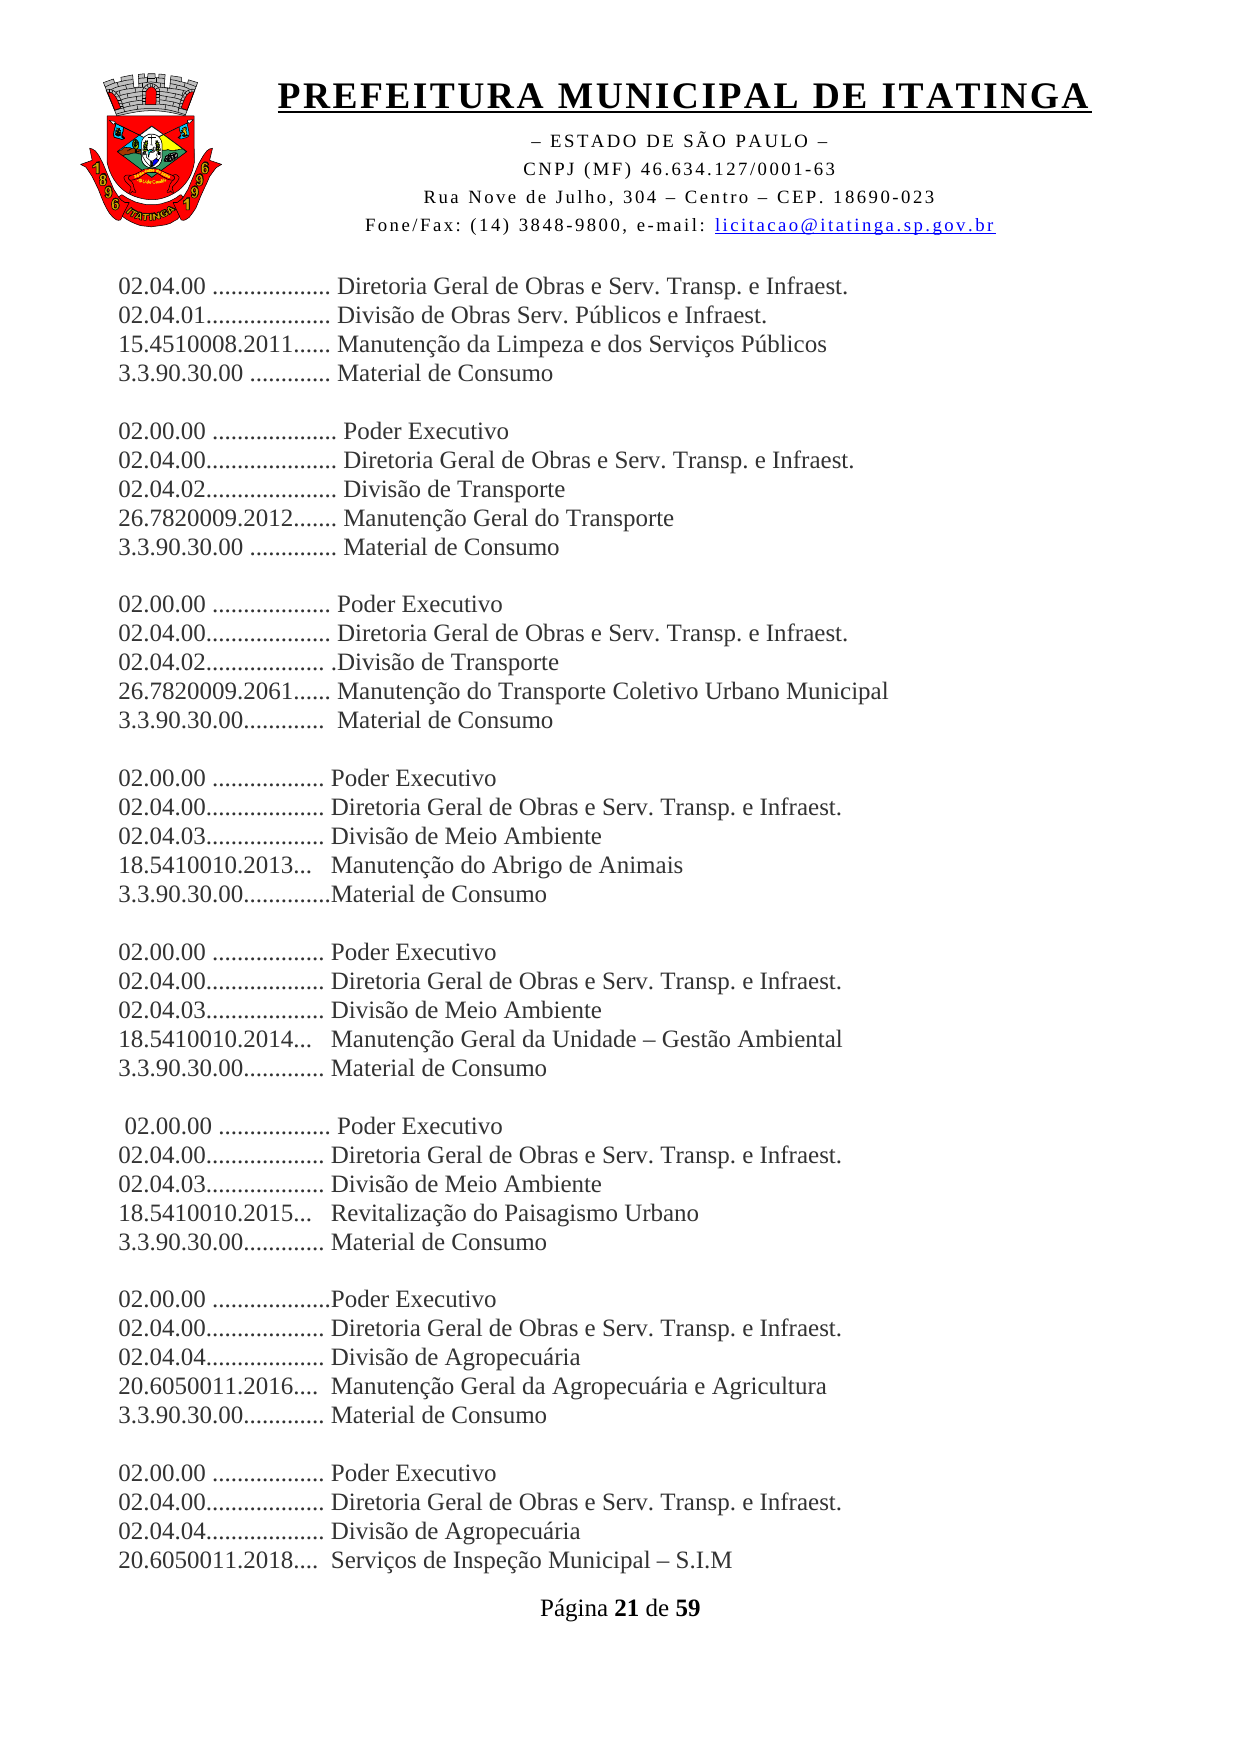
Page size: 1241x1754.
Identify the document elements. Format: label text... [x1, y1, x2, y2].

text 02.04.03................... Divisão de Meio Ambiente [118, 821, 1122, 850]
text 02.04.02................... .Divisão de Transporte [118, 647, 1122, 676]
text 02.00.00 .................. Poder Executivo [118, 763, 1122, 792]
text 02.00.00 .................. Poder Executivo [118, 937, 1122, 966]
text 02.04.04................... Divisão de Agropecuária [118, 1516, 1122, 1545]
text 02.00.00 .................. Poder Executivo [118, 1111, 1122, 1139]
text 02.00.00 ................... Poder Executivo [118, 589, 1122, 618]
text 02.04.00..................... Diretoria Geral de Obras e Serv. Transp. e Infraest. [118, 444, 1122, 473]
text 3.3.90.30.00 ............. Material de Consumo [118, 358, 1122, 387]
text 18.5410010.2015... Revitalização do Paisagismo Urbano [118, 1197, 1122, 1226]
text 02.04.00................... Diretoria Geral de Obras e Serv. Transp. e Infraest. [118, 792, 1122, 821]
text 02.04.00................... Diretoria Geral de Obras e Serv. Transp. e Infraest. [118, 1139, 1122, 1168]
text 02.04.03................... Divisão de Meio Ambiente [118, 995, 1122, 1024]
text 02.04.00 ................... Diretoria Geral de Obras e Serv. Transp. e Infraest. [118, 271, 1122, 300]
text 15.4510008.2011...... Manutenção da Limpeza e dos Serviços Públicos [118, 329, 1122, 358]
text 02.04.00.................... Diretoria Geral de Obras e Serv. Transp. e Infraest. [118, 618, 1122, 647]
text 18.5410010.2014... Manutenção Geral da Unidade – Gestão Ambiental [118, 1024, 1122, 1053]
text 02.04.01.................... Divisão de Obras Serv. Públicos e Infraest. [118, 300, 1122, 329]
text 3.3.90.30.00............. Material de Consumo [118, 705, 1122, 734]
text 02.00.00 ...................Poder Executivo [118, 1284, 1122, 1313]
text 3.3.90.30.00............. Material de Consumo [118, 1053, 1122, 1082]
text 20.6050011.2016.... Manutenção Geral da Agropecuária e Agricultura [118, 1371, 1122, 1400]
text 02.04.03................... Divisão de Meio Ambiente [118, 1168, 1122, 1197]
text 20.6050011.2018.... Serviços de Inspeção Municipal – S.I.M [118, 1545, 1122, 1574]
text 02.00.00 .................... Poder Executivo [118, 416, 1122, 444]
text 02.04.00................... Diretoria Geral de Obras e Serv. Transp. e Infraest. [118, 966, 1122, 995]
text 26.7820009.2012....... Manutenção Geral do Transporte [118, 502, 1122, 531]
text 26.7820009.2061...... Manutenção do Transporte Coletivo Urbano Municipal [118, 676, 1122, 705]
text 3.3.90.30.00 .............. Material de Consumo [118, 531, 1122, 560]
text 18.5410010.2013... Manutenção do Abrigo de Animais [118, 850, 1122, 879]
text 3.3.90.30.00............. Material de Consumo [118, 1226, 1122, 1255]
text 02.04.02..................... Divisão de Transporte [118, 473, 1122, 502]
text 3.3.90.30.00..............Material de Consumo [118, 879, 1122, 908]
text 3.3.90.30.00............. Material de Consumo [118, 1400, 1122, 1429]
text 02.04.04................... Divisão de Agropecuária [118, 1342, 1122, 1371]
text 02.00.00 .................. Poder Executivo [118, 1458, 1122, 1487]
text 02.04.00................... Diretoria Geral de Obras e Serv. Transp. e Infraest. [118, 1487, 1122, 1516]
text 02.04.00................... Diretoria Geral de Obras e Serv. Transp. e Infraest. [118, 1313, 1122, 1342]
